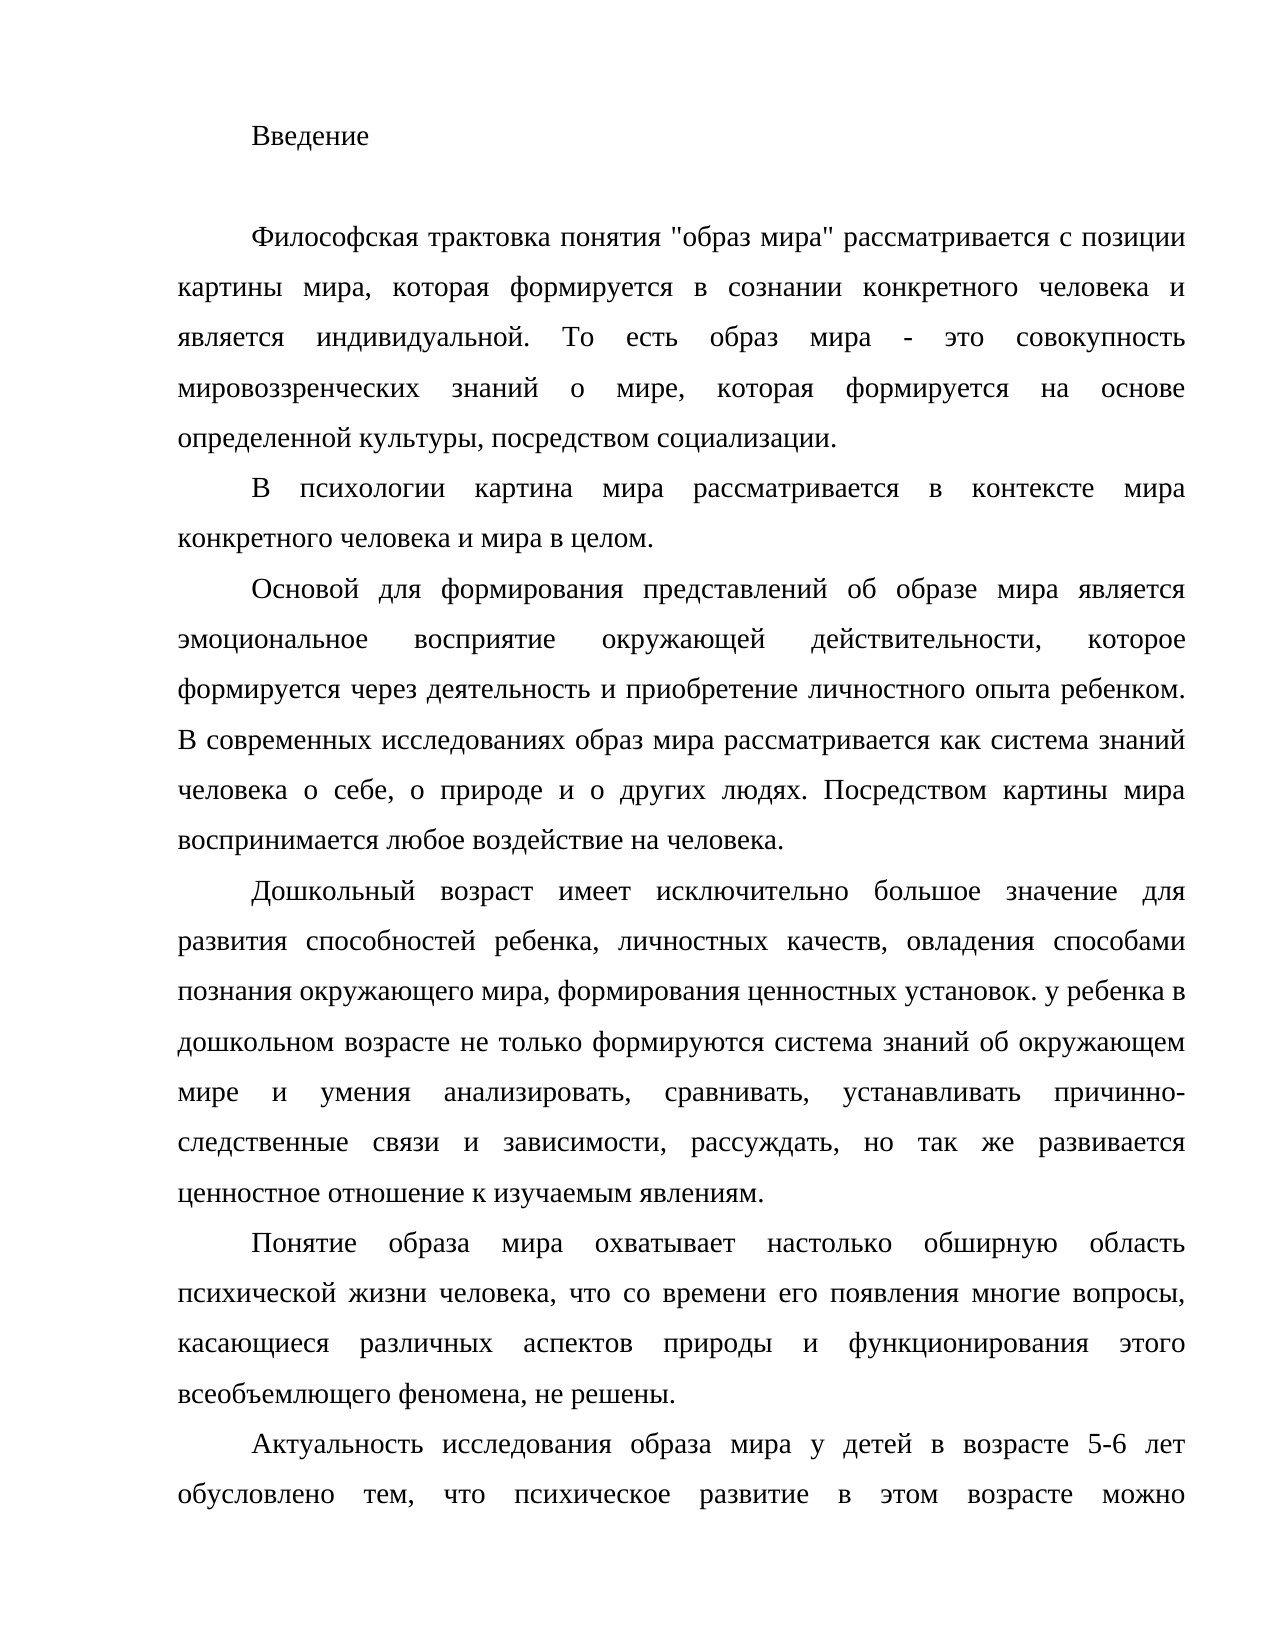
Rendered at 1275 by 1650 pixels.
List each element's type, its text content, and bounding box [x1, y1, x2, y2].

text Основой для формирования представлений об образе мира является эмоциональное восприятие окружающей действительности, которое формируется через деятельность и приобретение личностного опыта ребенком. В современных исследованиях образ мира рассматривается как система знаний человека о себе, о природе и о других людях. Посредством картины мира воспринимается любое воздействие на человека. [177, 571, 1186, 856]
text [177, 1426, 1186, 1510]
text Понятие образа мира охватывает настолько обширную область психической жизни человека, что со времени его появления многие вопросы, касающиеся различных аспектов природы и функционирования этого всеобъемлющего феномена, не решены. [177, 1225, 1186, 1409]
text В психологии картина мира рассматривается в контексте мира конкретного человека и мира в целом. [177, 470, 1186, 554]
text Дошкольный возраст имеет исключительно большое значение для развития способностей ребенка, личностных качеств, овладения способами познания окружающего мира, формирования ценностных установок. у ребенка в дошкольном возрасте не только формируются система знаний об окружающем мире и умения анализировать, сравнивать, устанавливать причинно-следственные связи и зависимости, рассуждать, но так же развивается ценностное отношение к изучаемым явлениям. [177, 873, 1186, 1208]
text Философская трактовка понятия "образ мира" рассматривается с позиции картины мира, которая формируется в сознании конкретного человека и является индивидуальной. То есть образ мира - это совокупность мировоззренческих знаний о мире, которая формируется на основе определенной культуры, посредством социализации. [177, 219, 1186, 453]
subtitle Введение [177, 118, 1186, 152]
